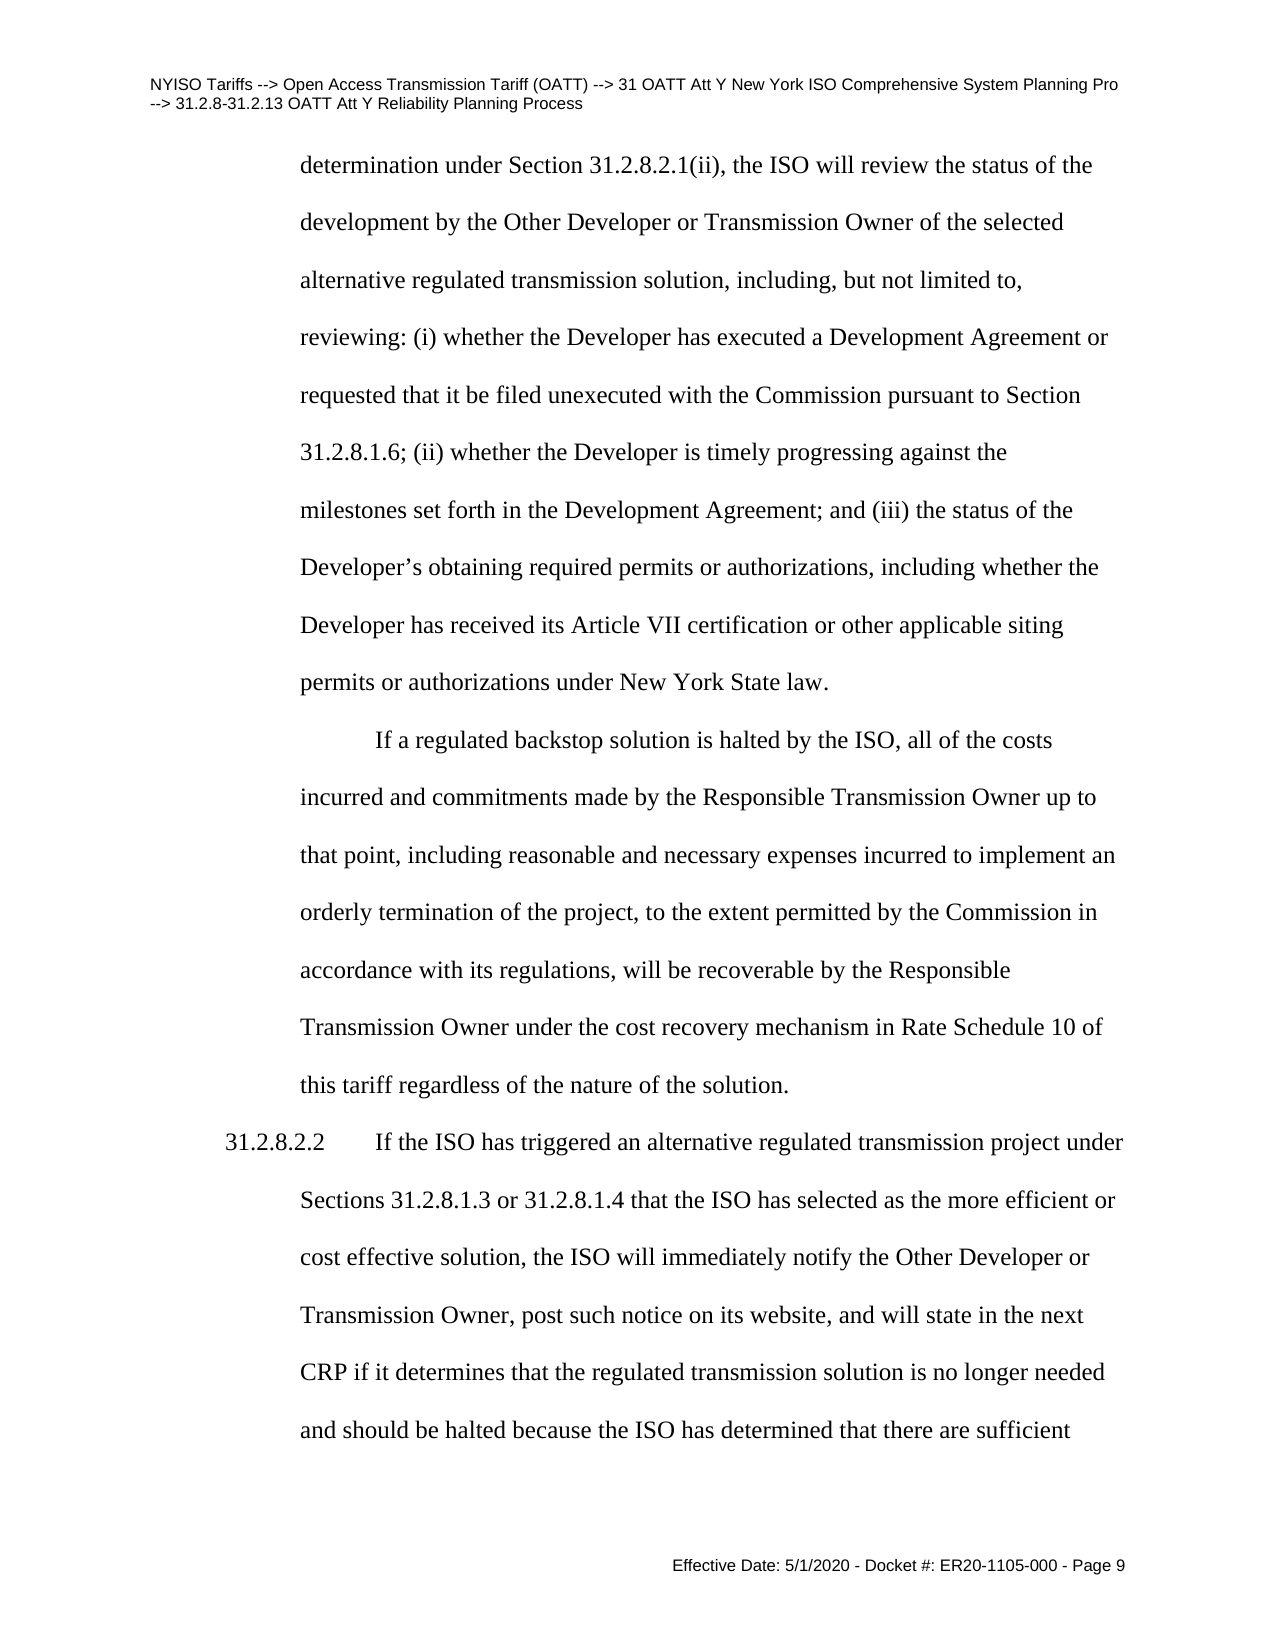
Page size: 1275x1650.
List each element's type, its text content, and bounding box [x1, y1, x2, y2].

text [225, 1127, 1125, 1444]
text If a regulated backstop solution is halted by the ISO, all of the costs incurred and commitments made by the Responsible Transmission Owner up to that point, including reasonable and necessary expenses incurred to implement an orderly termination of the project, to the extent permitted by the Commission in accordance with its regulations, will be recoverable by the Responsible Transmission Owner under the cost recovery mechanism in Rate Schedule 10 of this tariff regardless of the nature of the solution. [225, 725, 1125, 1099]
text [225, 150, 1125, 696]
